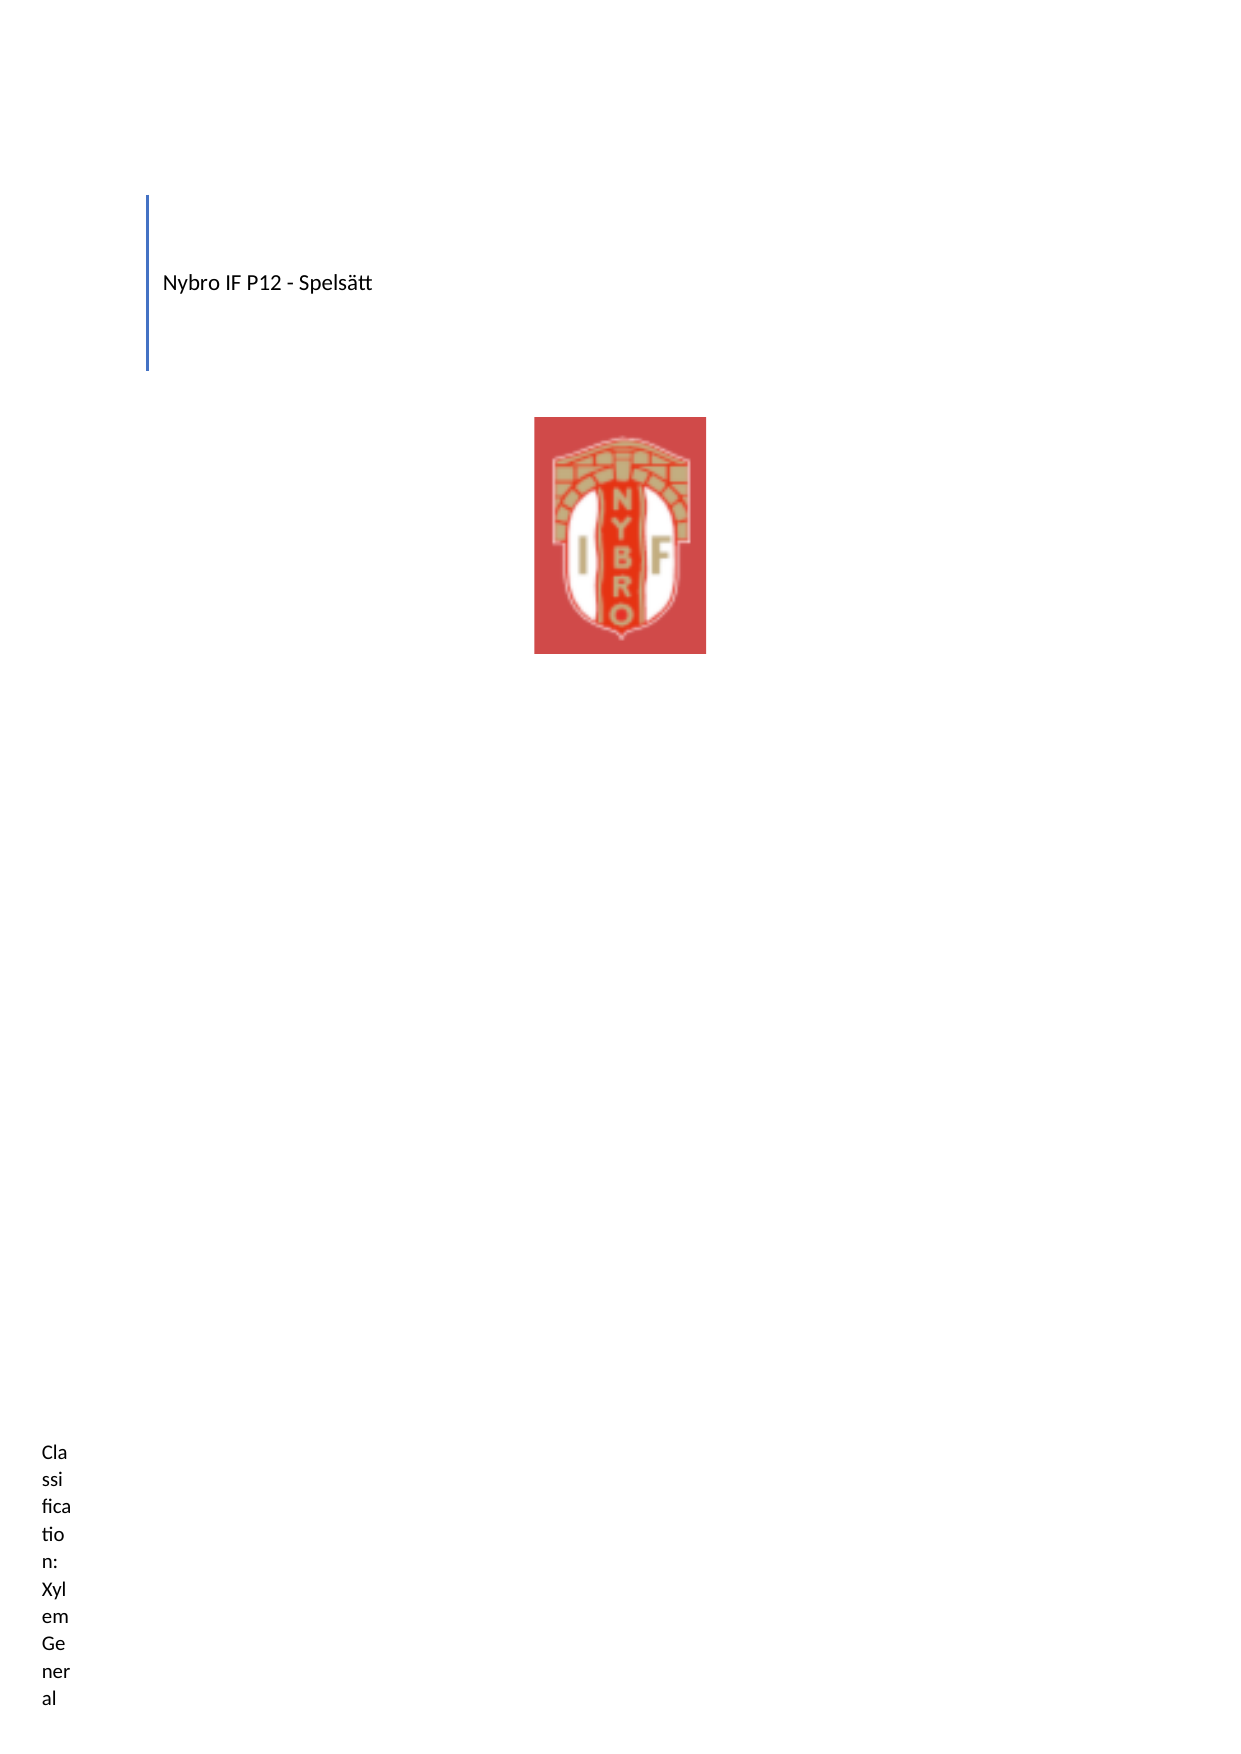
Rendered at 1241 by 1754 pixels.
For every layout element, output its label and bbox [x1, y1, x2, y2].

picture [534, 417, 707, 654]
